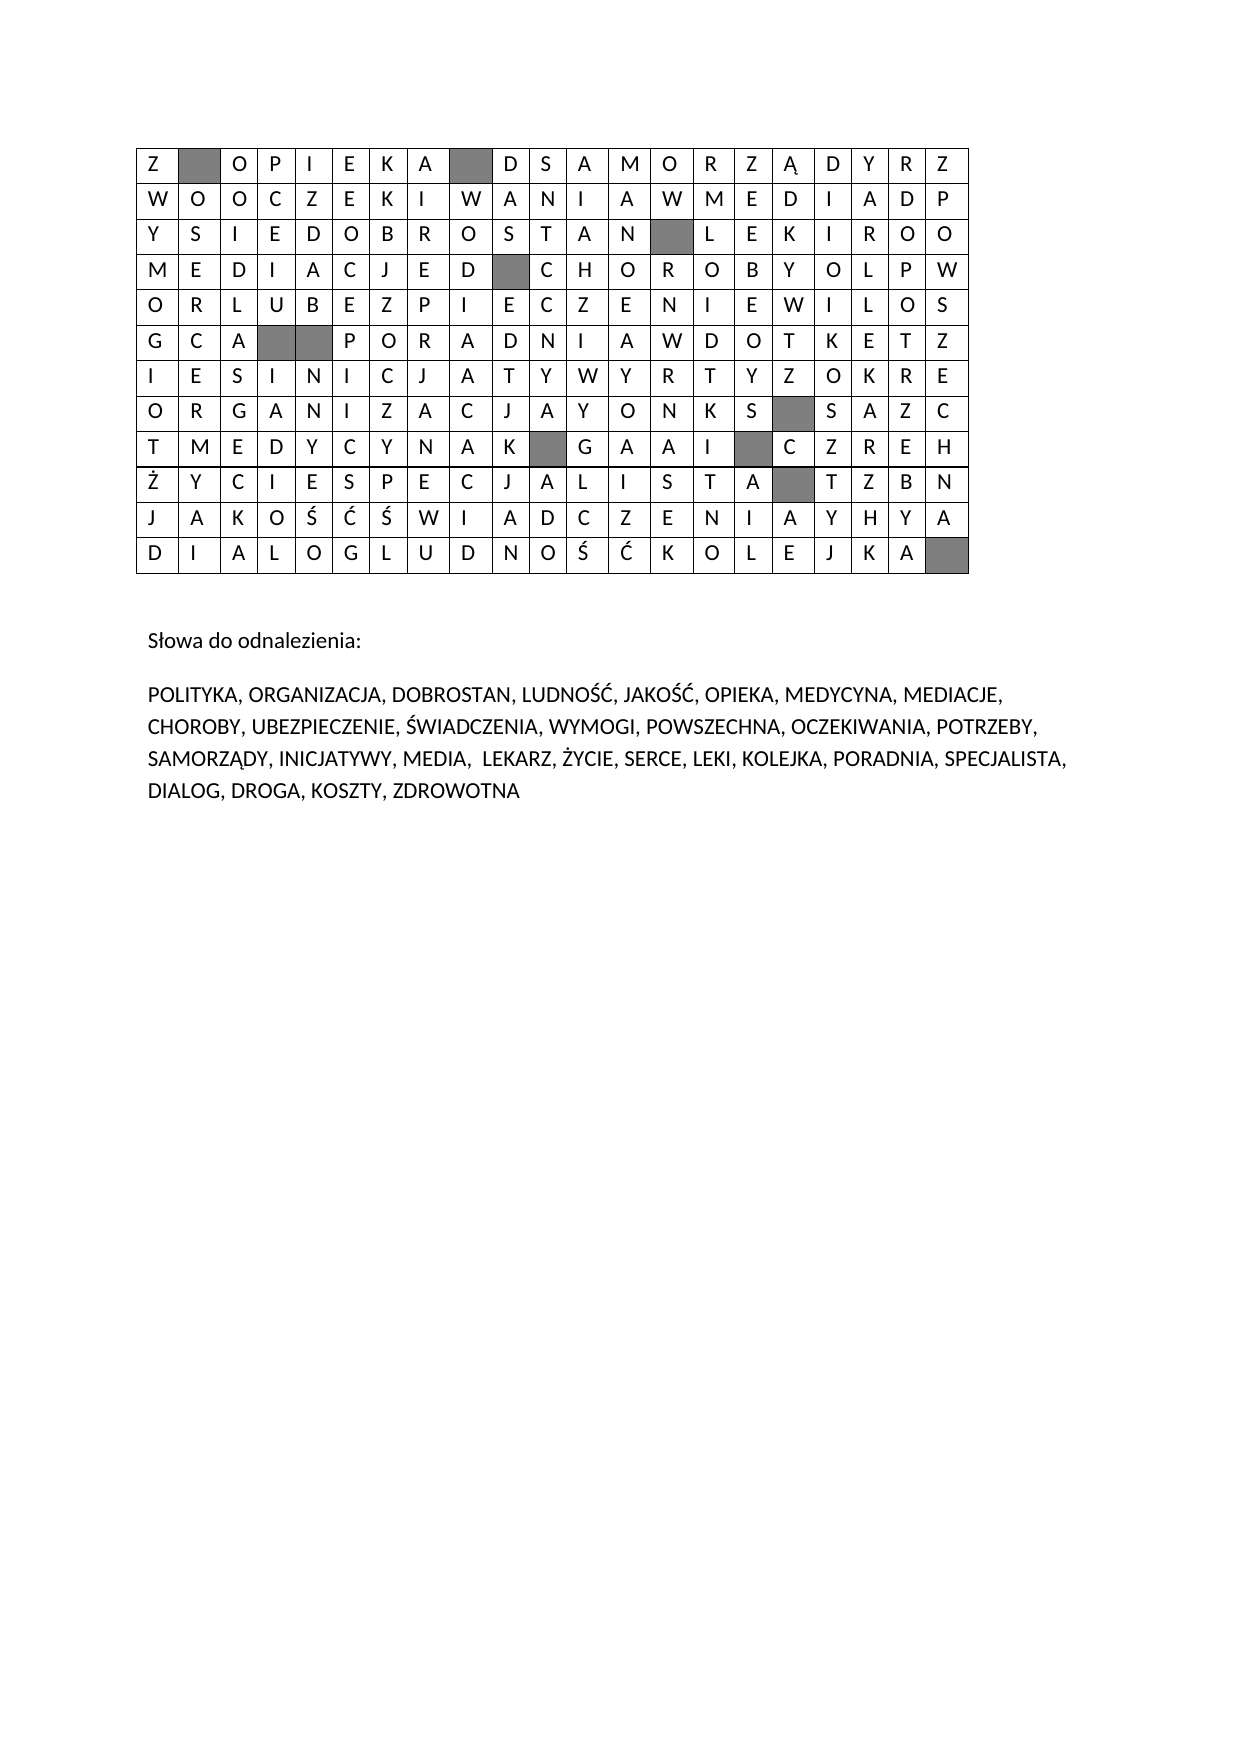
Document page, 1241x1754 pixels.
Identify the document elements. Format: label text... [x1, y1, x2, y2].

table_cell K [370, 184, 407, 218]
table_cell D [258, 432, 295, 466]
table_cell C [333, 432, 369, 466]
table_cell D [450, 255, 492, 289]
table_cell R [179, 290, 220, 325]
table_cell I [815, 220, 851, 254]
table_cell I [221, 220, 257, 254]
table_cell R [889, 361, 925, 396]
table_cell E [735, 184, 772, 218]
table_cell N [530, 326, 566, 360]
text POLITYKA, ORGANIZACJA, DOBROSTAN, LUDNOŚĆ, JAKOŚĆ, OPIEKA, MEDYCYNA, MEDIACJE, CHOROBY, UBEZPIECZENIE, ŚWIADCZENIA, WYMOGI, POWSZECHNA, OCZEKIWANIA, POTRZEBY, SAMORZĄDY, INICJATYWY, MEDIA, LEKARZ, ŻYCIE, SERCE, LEKI, KOLEJKA, PORADNIA, SPECJALISTA, DIALOG, DROGA, KOSZTY, ZDROWOTNA [148, 680, 1093, 804]
table_cell C [370, 361, 407, 396]
table_cell J [493, 397, 529, 431]
table_cell [735, 432, 772, 466]
table_cell P [370, 468, 407, 502]
table_cell Ć [333, 503, 369, 537]
table_cell [773, 397, 814, 431]
table_cell B [889, 468, 925, 502]
table_cell Y [889, 503, 925, 537]
table_cell Ś [370, 503, 407, 537]
table_cell L [735, 538, 772, 573]
table_header D [815, 149, 851, 183]
table_cell N [493, 538, 529, 573]
table_cell A [450, 326, 492, 360]
table_cell R [651, 255, 693, 289]
table_cell J [408, 361, 449, 396]
table_cell U [408, 538, 449, 573]
table_cell C [221, 468, 257, 502]
table_cell A [450, 432, 492, 466]
table_header Z [926, 149, 968, 183]
table_cell I [815, 184, 851, 218]
table_cell C [567, 503, 608, 537]
table_cell O [137, 290, 178, 325]
table_cell P [926, 184, 968, 218]
table_cell T [773, 326, 814, 360]
table_cell Y [815, 503, 851, 537]
table_cell O [609, 255, 650, 289]
table_cell Y [567, 397, 608, 431]
table_cell O [609, 397, 650, 431]
table_cell S [651, 468, 693, 502]
table_cell [651, 220, 693, 254]
table_cell D [530, 503, 566, 537]
table_cell A [651, 432, 693, 466]
table_cell R [179, 397, 220, 431]
table_cell A [296, 255, 332, 289]
table_cell E [333, 184, 369, 218]
table_header P [258, 149, 295, 183]
table_cell D [221, 255, 257, 289]
table_header Ą [773, 149, 814, 183]
table_cell Y [370, 432, 407, 466]
table_cell O [258, 503, 295, 537]
table_header M [609, 149, 650, 183]
table_cell L [852, 290, 888, 325]
table_cell K [221, 503, 257, 537]
table_cell O [694, 538, 734, 573]
table_cell O [370, 326, 407, 360]
table_cell D [296, 220, 332, 254]
table_cell W [651, 326, 693, 360]
table_cell L [370, 538, 407, 573]
table_cell S [179, 220, 220, 254]
table_cell S [815, 397, 851, 431]
table_cell C [333, 255, 369, 289]
table_cell T [694, 468, 734, 502]
table_cell O [815, 361, 851, 396]
table_cell O [137, 397, 178, 431]
table_cell A [493, 184, 529, 218]
table_cell A [735, 468, 772, 502]
table_cell D [889, 184, 925, 218]
table_cell I [567, 184, 608, 218]
table_cell K [694, 397, 734, 431]
table_header Z [137, 149, 178, 183]
table_cell A [567, 220, 608, 254]
table_cell K [852, 361, 888, 396]
table_cell I [137, 361, 178, 396]
table_header E [333, 149, 369, 183]
table_cell R [408, 220, 449, 254]
table_cell B [296, 290, 332, 325]
table_cell E [408, 255, 449, 289]
table_cell [258, 326, 295, 360]
table_cell I [408, 184, 449, 218]
table_cell Y [296, 432, 332, 466]
table_cell Y [773, 255, 814, 289]
table_cell N [694, 503, 734, 537]
table_cell A [609, 326, 650, 360]
table_cell L [567, 468, 608, 502]
table_cell Y [179, 468, 220, 502]
table_cell O [333, 220, 369, 254]
table_cell T [493, 361, 529, 396]
table_cell W [651, 184, 693, 218]
table_cell Ś [296, 503, 332, 537]
table_cell H [852, 503, 888, 537]
table_header D [493, 149, 529, 183]
table_cell I [450, 290, 492, 325]
table_cell D [493, 326, 529, 360]
table_cell D [137, 538, 178, 573]
table_cell K [493, 432, 529, 466]
table_cell E [333, 290, 369, 325]
table_cell P [408, 290, 449, 325]
table_cell C [530, 290, 566, 325]
table_cell H [926, 432, 968, 466]
table_header Y [852, 149, 888, 183]
table_cell S [221, 361, 257, 396]
table_header S [530, 149, 566, 183]
table_cell N [296, 397, 332, 431]
table_cell O [221, 184, 257, 218]
table_cell A [221, 538, 257, 573]
table_cell T [694, 361, 734, 396]
table_cell J [370, 255, 407, 289]
table_cell Z [852, 468, 888, 502]
table_cell E [852, 326, 888, 360]
table_cell N [296, 361, 332, 396]
table_cell E [408, 468, 449, 502]
table_header A [567, 149, 608, 183]
table_cell U [258, 290, 295, 325]
table_cell L [694, 220, 734, 254]
table_cell I [694, 432, 734, 466]
table_cell A [926, 503, 968, 537]
table_cell K [815, 326, 851, 360]
table_cell C [926, 397, 968, 431]
table_cell D [694, 326, 734, 360]
table_cell I [735, 503, 772, 537]
table_cell E [889, 432, 925, 466]
table_cell [296, 326, 332, 360]
table_cell H [567, 255, 608, 289]
table_cell Ż [137, 468, 178, 502]
table_cell L [852, 255, 888, 289]
table_cell E [179, 361, 220, 396]
table_cell [530, 432, 566, 466]
table_cell Z [370, 290, 407, 325]
table_cell W [567, 361, 608, 396]
table_cell O [179, 184, 220, 218]
table_cell R [408, 326, 449, 360]
table_cell A [609, 432, 650, 466]
table_cell I [609, 468, 650, 502]
table_cell N [926, 468, 968, 502]
table_cell [773, 468, 814, 502]
table_cell C [530, 255, 566, 289]
table_cell N [609, 220, 650, 254]
table_cell E [735, 220, 772, 254]
table_cell A [179, 503, 220, 537]
table_header O [651, 149, 693, 183]
table_cell W [408, 503, 449, 537]
table_cell D [773, 184, 814, 218]
table_cell E [296, 468, 332, 502]
table_header A [408, 149, 449, 183]
table_cell J [137, 503, 178, 537]
table_cell K [651, 538, 693, 573]
table_cell Y [530, 361, 566, 396]
table_cell C [258, 184, 295, 218]
table_cell A [530, 468, 566, 502]
table_cell K [852, 538, 888, 573]
table_cell A [450, 361, 492, 396]
table_cell T [137, 432, 178, 466]
table_cell M [179, 432, 220, 466]
table_cell A [493, 503, 529, 537]
table_cell G [333, 538, 369, 573]
table_cell K [773, 220, 814, 254]
table_cell I [258, 468, 295, 502]
table_cell I [333, 361, 369, 396]
table_cell Z [926, 326, 968, 360]
table_cell E [221, 432, 257, 466]
table_cell I [567, 326, 608, 360]
table_cell W [450, 184, 492, 218]
table_cell Z [609, 503, 650, 537]
table_cell R [651, 361, 693, 396]
table_cell R [852, 432, 888, 466]
table_cell A [221, 326, 257, 360]
table_header I [296, 149, 332, 183]
table_cell P [333, 326, 369, 360]
table_cell E [773, 538, 814, 573]
table_cell C [179, 326, 220, 360]
table_cell E [179, 255, 220, 289]
table_cell I [179, 538, 220, 573]
table_cell C [773, 432, 814, 466]
table_header [179, 149, 220, 183]
table_cell L [258, 538, 295, 573]
table_cell Y [609, 361, 650, 396]
table_cell S [735, 397, 772, 431]
table_cell Ć [609, 538, 650, 573]
table_cell N [651, 290, 693, 325]
table_cell A [258, 397, 295, 431]
table_cell T [815, 468, 851, 502]
table_cell D [450, 538, 492, 573]
table_cell J [493, 468, 529, 502]
table_cell A [852, 184, 888, 218]
table_cell C [450, 397, 492, 431]
table_cell O [815, 255, 851, 289]
table_cell R [852, 220, 888, 254]
table_cell A [889, 538, 925, 573]
table_cell E [651, 503, 693, 537]
table_cell Z [370, 397, 407, 431]
table_cell S [926, 290, 968, 325]
table_cell Z [567, 290, 608, 325]
table_cell B [735, 255, 772, 289]
table_cell T [530, 220, 566, 254]
table_cell G [567, 432, 608, 466]
table_cell O [889, 220, 925, 254]
table_cell N [530, 184, 566, 218]
table_cell W [773, 290, 814, 325]
table_cell S [493, 220, 529, 254]
table_cell E [609, 290, 650, 325]
table_cell C [450, 468, 492, 502]
table_cell T [889, 326, 925, 360]
table_cell O [450, 220, 492, 254]
table_cell O [530, 538, 566, 573]
table_header K [370, 149, 407, 183]
table_cell W [926, 255, 968, 289]
table_cell P [889, 255, 925, 289]
table_cell I [815, 290, 851, 325]
table_cell I [694, 290, 734, 325]
table_cell W [137, 184, 178, 218]
table_cell A [408, 397, 449, 431]
table_cell O [735, 326, 772, 360]
table_cell A [852, 397, 888, 431]
table_cell O [296, 538, 332, 573]
table_cell I [333, 397, 369, 431]
table_header Z [735, 149, 772, 183]
table_cell Y [137, 220, 178, 254]
table_cell E [926, 361, 968, 396]
table_cell E [258, 220, 295, 254]
table_cell M [694, 184, 734, 218]
table_cell [493, 255, 529, 289]
table_cell A [609, 184, 650, 218]
table_header R [889, 149, 925, 183]
table_header O [221, 149, 257, 183]
table_cell I [258, 361, 295, 396]
table_cell Z [889, 397, 925, 431]
table_cell L [221, 290, 257, 325]
table_cell A [773, 503, 814, 537]
table_cell G [221, 397, 257, 431]
table_cell I [450, 503, 492, 537]
table_cell I [258, 255, 295, 289]
table_header R [694, 149, 734, 183]
table_cell Z [773, 361, 814, 396]
table_cell E [735, 290, 772, 325]
table_cell J [815, 538, 851, 573]
table_cell A [530, 397, 566, 431]
text Słowa do odnalezienia: [148, 627, 1093, 655]
table_cell Y [735, 361, 772, 396]
table_cell Z [296, 184, 332, 218]
table_cell [926, 538, 968, 573]
table_cell O [889, 290, 925, 325]
table_cell N [651, 397, 693, 431]
table_cell G [137, 326, 178, 360]
table_cell B [370, 220, 407, 254]
table_cell E [493, 290, 529, 325]
table_header [450, 149, 492, 183]
table_cell N [408, 432, 449, 466]
table_cell M [137, 255, 178, 289]
table_cell S [333, 468, 369, 502]
table_cell O [694, 255, 734, 289]
table_cell Z [815, 432, 851, 466]
table_cell O [926, 220, 968, 254]
table_cell Ś [567, 538, 608, 573]
